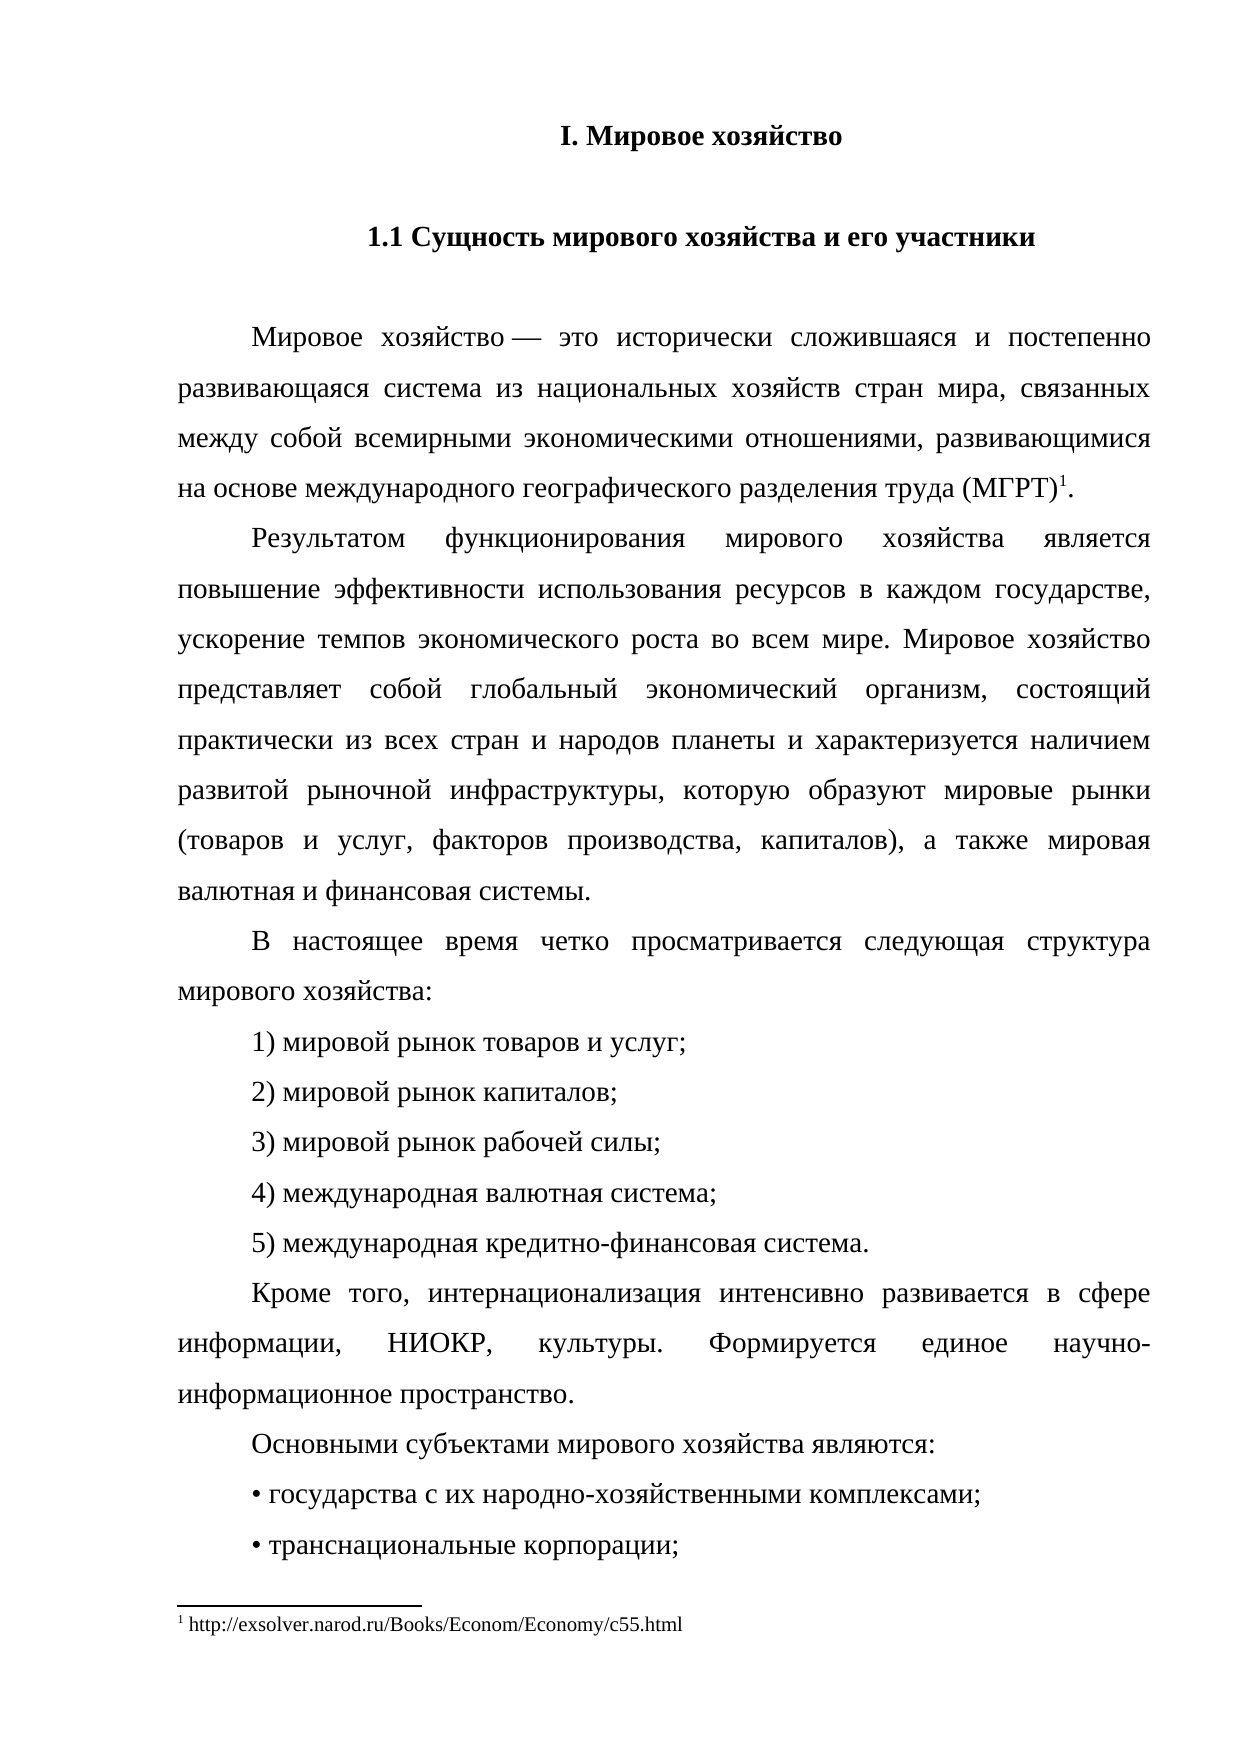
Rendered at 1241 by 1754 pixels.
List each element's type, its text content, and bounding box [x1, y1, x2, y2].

text Основными субъектами мирового хозяйства являются: [177, 1426, 1152, 1460]
text 4) международная валютная система; [177, 1175, 1152, 1208]
text • государства с их народно-хозяйственными комплексами; [177, 1477, 1152, 1510]
text 3) мировой рынок рабочей силы; [177, 1124, 1152, 1158]
text I. Мировое хозяйство [177, 118, 1152, 152]
text 2) мировой рынок капиталов; [177, 1074, 1152, 1108]
text В настоящее время четко просматривается следующая структура мирового хозяйства: [177, 923, 1152, 1007]
text 1) мировой рынок товаров и услуг; [177, 1024, 1152, 1057]
text Кроме того, интернационализация интенсивно развивается в сфере информации, НИОКР, культуры. Формируется единое научно-информационное пространство. [177, 1275, 1152, 1409]
text 5) международная кредитно-финансовая система. [177, 1225, 1152, 1258]
text 1.1 Сущность мирового хозяйства и его участники [177, 219, 1152, 252]
text • транснациональные корпорации; [177, 1527, 1152, 1560]
text Результатом функционирования мирового хозяйства является повышение эффективности использования ресурсов в каждом государстве, ускорение темпов экономического роста во всем мире. Мировое хозяйство представляет собой глобальный экономический организм, состоящий практически из всех стран и народов планеты и характеризуется наличием развитой рыночной инфраструктуры, которую образуют мировые рынки (товаров и услуг, факторов производства, капиталов), а также мировая валютная и финансовая системы. [177, 521, 1152, 906]
text Мировое хозяйство — это исторически сложившаяся и постепенно развивающаяся система из национальных хозяйств стран мира, связанных между собой всемирными экономическими отношениями, развивающимися на основе международного географического разделения труда (МГРТ). [177, 319, 1152, 504]
